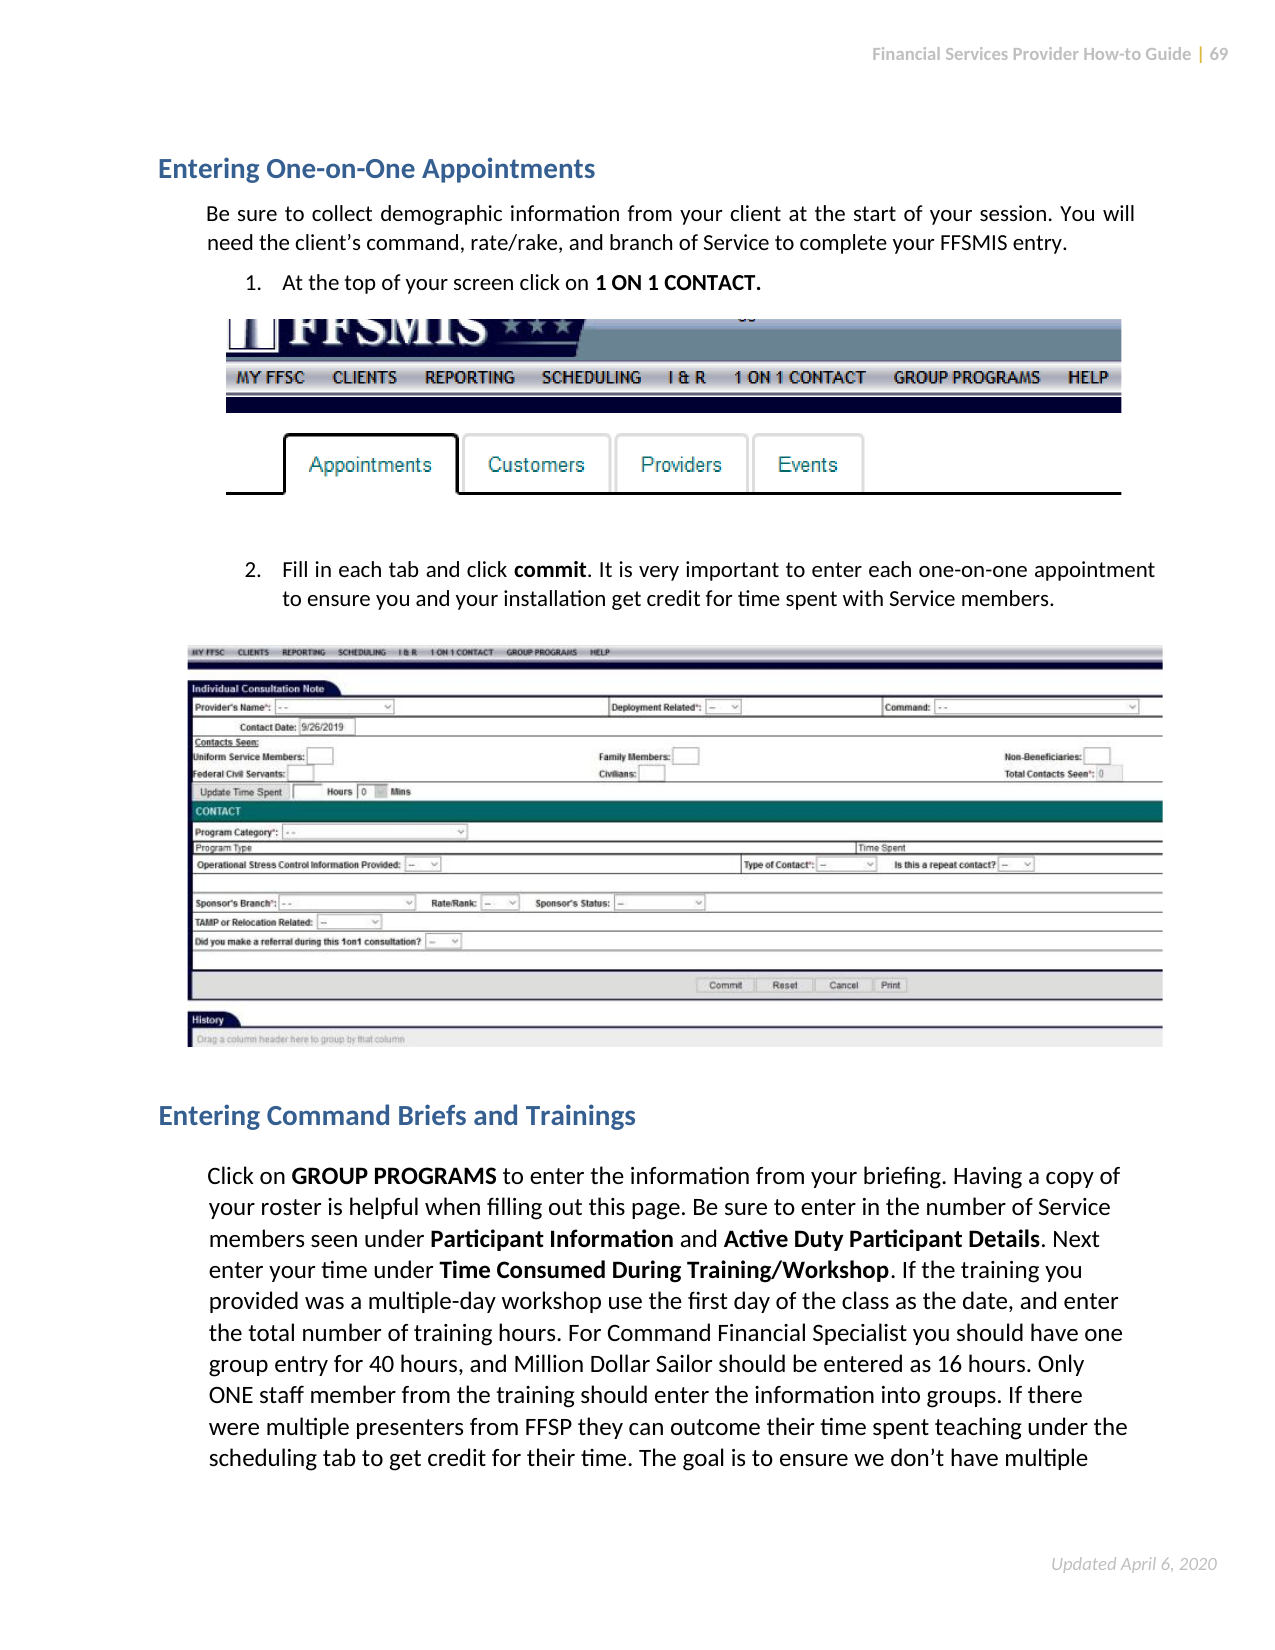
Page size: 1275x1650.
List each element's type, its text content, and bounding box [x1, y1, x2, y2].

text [207, 1160, 1131, 1473]
list Fill in each tab and click commit. It is very important to enter each one-on-one appointment to ensure you and your installation get credit for time spent with Service members. [244, 555, 1156, 612]
text Be sure to collect demographic information from your client at the start of your session. You will need the client’s command, rate/rake, and branch of Service to complete your FFSMIS entry. [206, 199, 1137, 256]
subtitle Entering Command Briefs and Trainings [158, 1097, 1161, 1132]
picture [225, 318, 1122, 507]
subtitle Entering One-on-One Appointments [158, 150, 1161, 186]
list At the top of your screen click on 1 ON 1 CONTACT. [244, 268, 1156, 297]
picture [187, 645, 1163, 1047]
